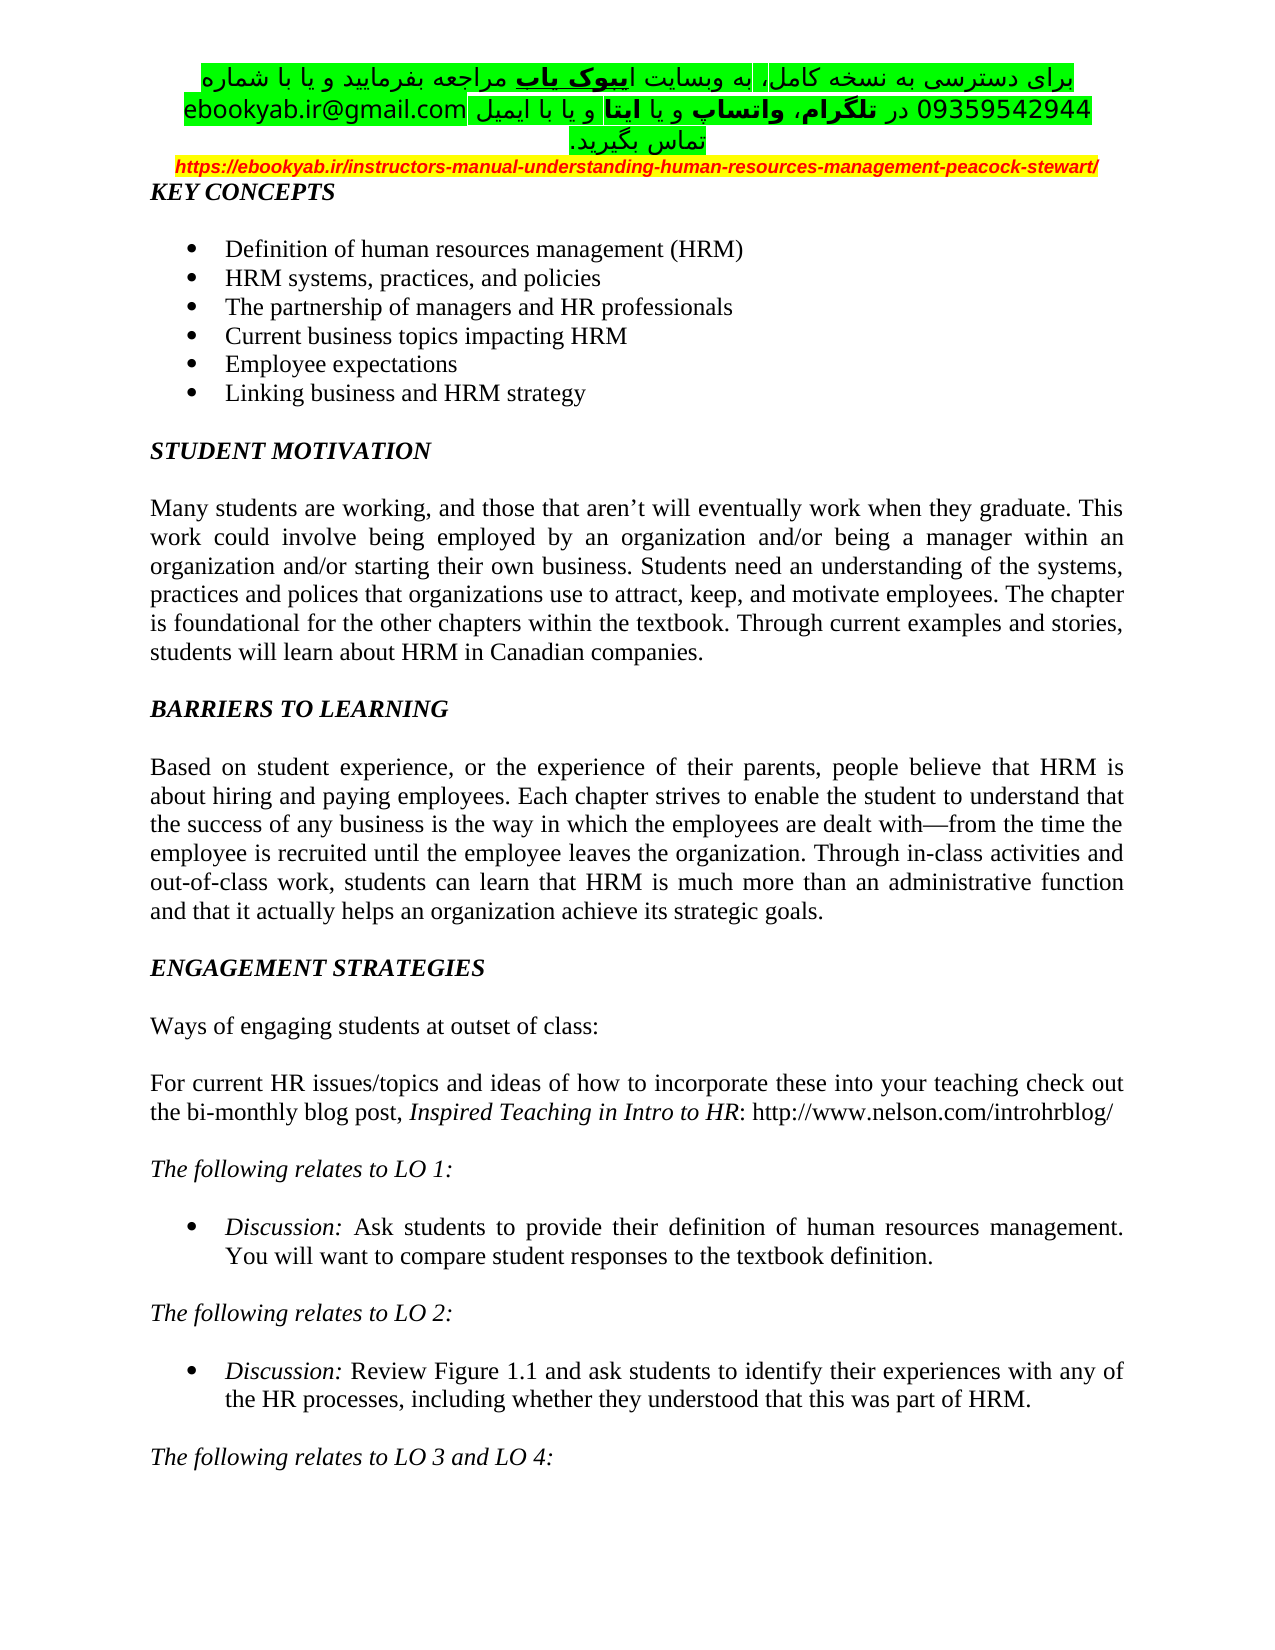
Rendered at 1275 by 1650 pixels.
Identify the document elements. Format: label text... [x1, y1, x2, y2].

text Based on student experience, or the experience of their parents, people believe that HRM is about hiring and paying employees. Each chapter strives to enable the student to understand that the success of any business is the way in which the employees are dealt with—from the time the employee is recruited until the employee leaves the organization. Through in-class activities and out-of-class work, students can learn that HRM is much more than an administrative function and that it actually helps an organization achieve its strategic goals. [150, 752, 1125, 924]
text Many students are working, and those that aren’t will eventually work when they graduate. This work could involve being employed by an organization and/or being a manager within an organization and/or starting their own business. Students need an understanding of the systems, practices and polices that organizations use to attract, keep, and motivate employees. The chapter is foundational for the other chapters within the textbook. Through current examples and stories, students will learn about HRM in Canadian companies. [150, 493, 1125, 666]
list Linking business and HRM strategy [187, 378, 1125, 407]
text BARRIERS TO LEARNING [150, 694, 1125, 723]
subtitle KEY CONCEPTS [150, 177, 1125, 206]
text The following relates to LO 1: [150, 1154, 1125, 1183]
list Current business topics impacting HRM [187, 321, 1125, 349]
list Discussion: Ask students to provide their definition of human resources management. You will want to compare student responses to the textbook definition. [187, 1212, 1125, 1269]
text The following relates to LO 2: [150, 1298, 1125, 1327]
text STUDENT MOTIVATION [150, 436, 1125, 464]
list HRM systems, practices, and policies [187, 263, 1125, 292]
text For current HR issues/topics and ideas of how to incorporate these into your teaching check out the bi-monthly blog post, Inspired Teaching in Intro to HR: http://www.nelson.com/introhrblog/ [150, 1068, 1125, 1126]
text ENGAGEMENT STRATEGIES [150, 953, 1125, 982]
list The partnership of managers and HR professionals [187, 292, 1125, 321]
text Ways of engaging students at outset of class: [150, 1011, 1125, 1039]
list Definition of human resources management (HRM) [187, 234, 1125, 263]
list Discussion: Review Figure 1.1 and ask students to identify their experiences with any of the HR processes, including whether they understood that this was part of HRM. [187, 1356, 1125, 1413]
list Employee expectations [187, 349, 1125, 378]
text The following relates to LO 3 and LO 4: [150, 1442, 1125, 1471]
